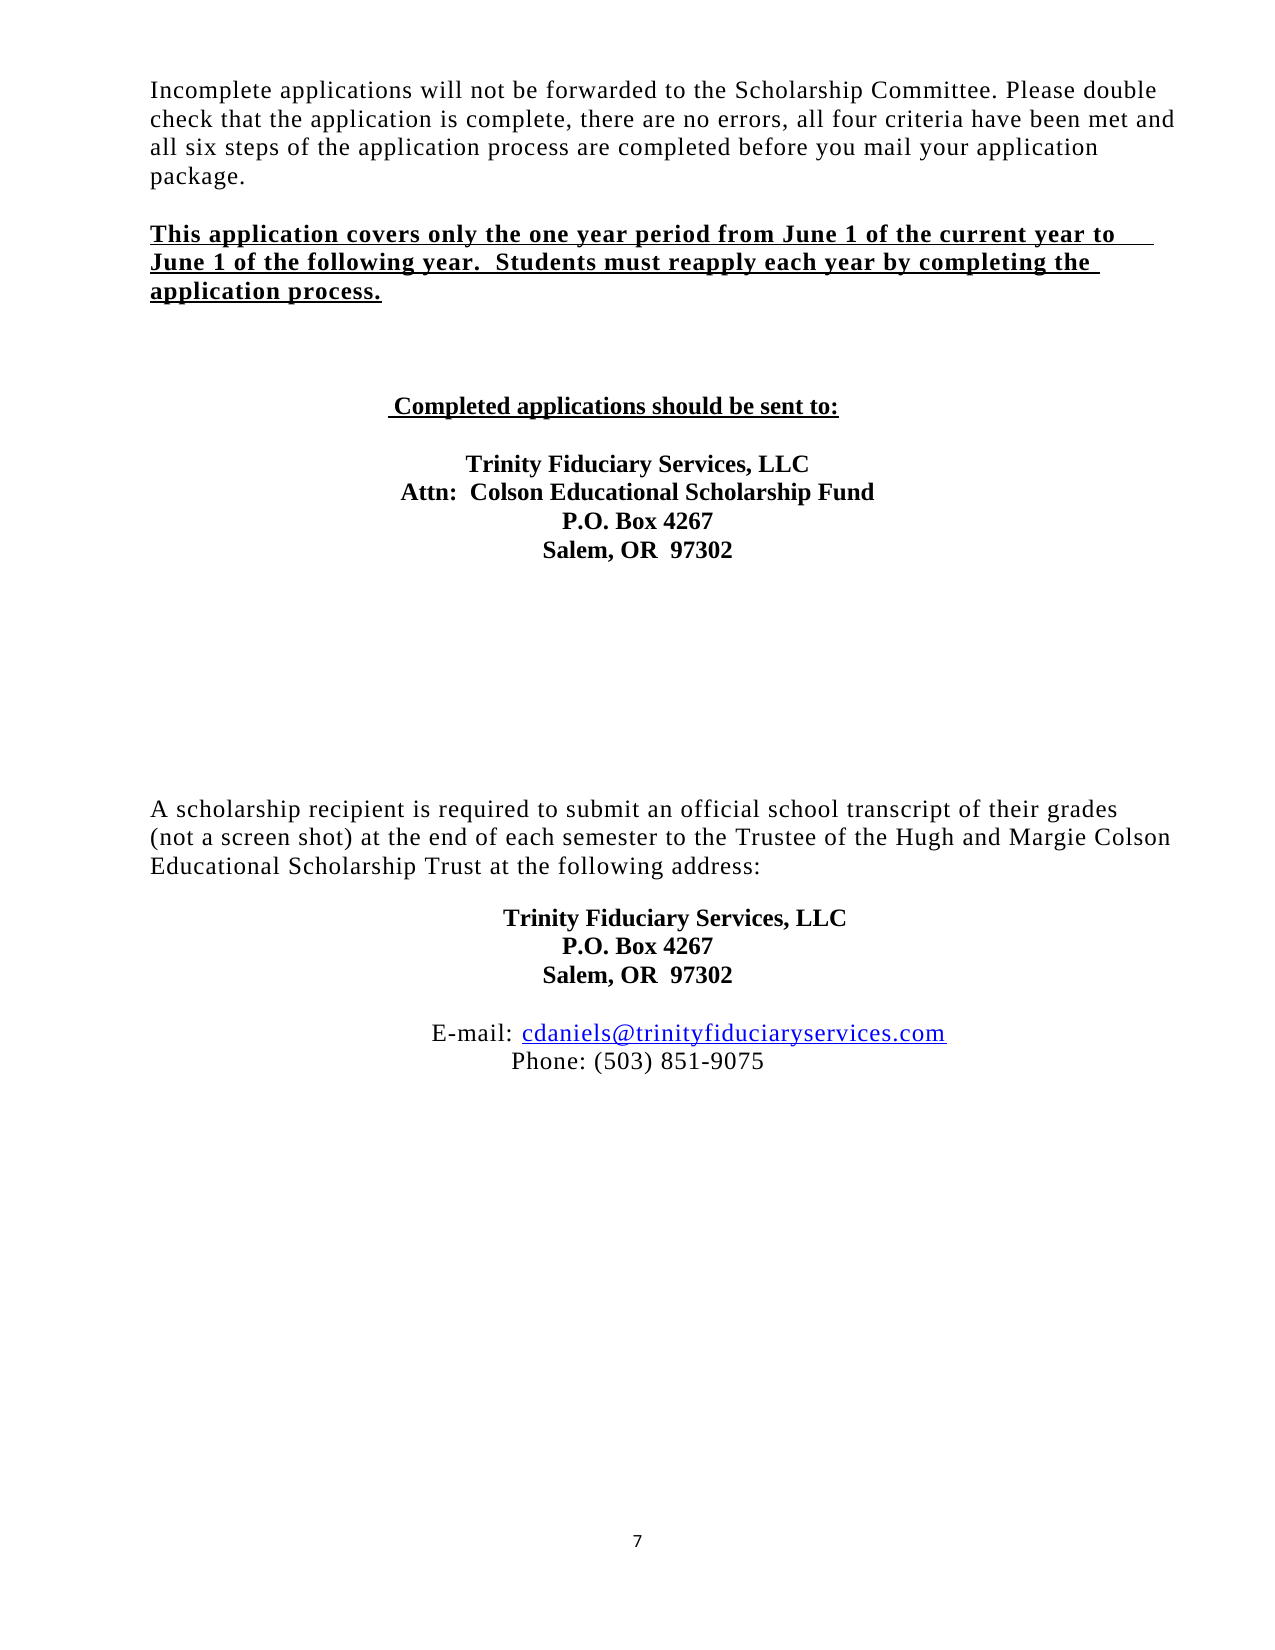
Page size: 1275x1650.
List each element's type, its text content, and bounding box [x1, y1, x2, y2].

text P.O. Box 4267 [75, 506, 1200, 535]
text Attn: Colson Educational Scholarship Fund [75, 477, 1200, 506]
text Salem, OR 97302 [75, 960, 1200, 989]
text E-mail: cdaniels@trinityfiduciaryservices.com [75, 1018, 1200, 1046]
text A scholarship recipient is required to submit an official school transcript of their grades (not a screen shot) at the end of each semester to the Trustee of the Hugh and Margie Colson Educational Scholarship Trust at the following address: [150, 794, 1200, 880]
text P.O. Box 4267 [75, 931, 1200, 960]
text Incomplete applications will not be forwarded to the Scholarship Committee. Please double check that the application is complete, there are no errors, all four criteria have been met and all six steps of the application process are completed before you mail your application package. [150, 75, 1200, 190]
text Phone: (503) 851-9075 [75, 1046, 1200, 1075]
text This application covers only the one year period from June 1 of the current year to June 1 of the following year. Students must reapply each year by completing the application process. [150, 219, 1200, 305]
text Trinity Fiduciary Services, LLC [75, 449, 1200, 477]
list Completed applications should be sent to: [150, 391, 1200, 420]
text Trinity Fiduciary Services, LLC [150, 903, 1200, 931]
text Salem, OR 97302 [75, 535, 1200, 564]
